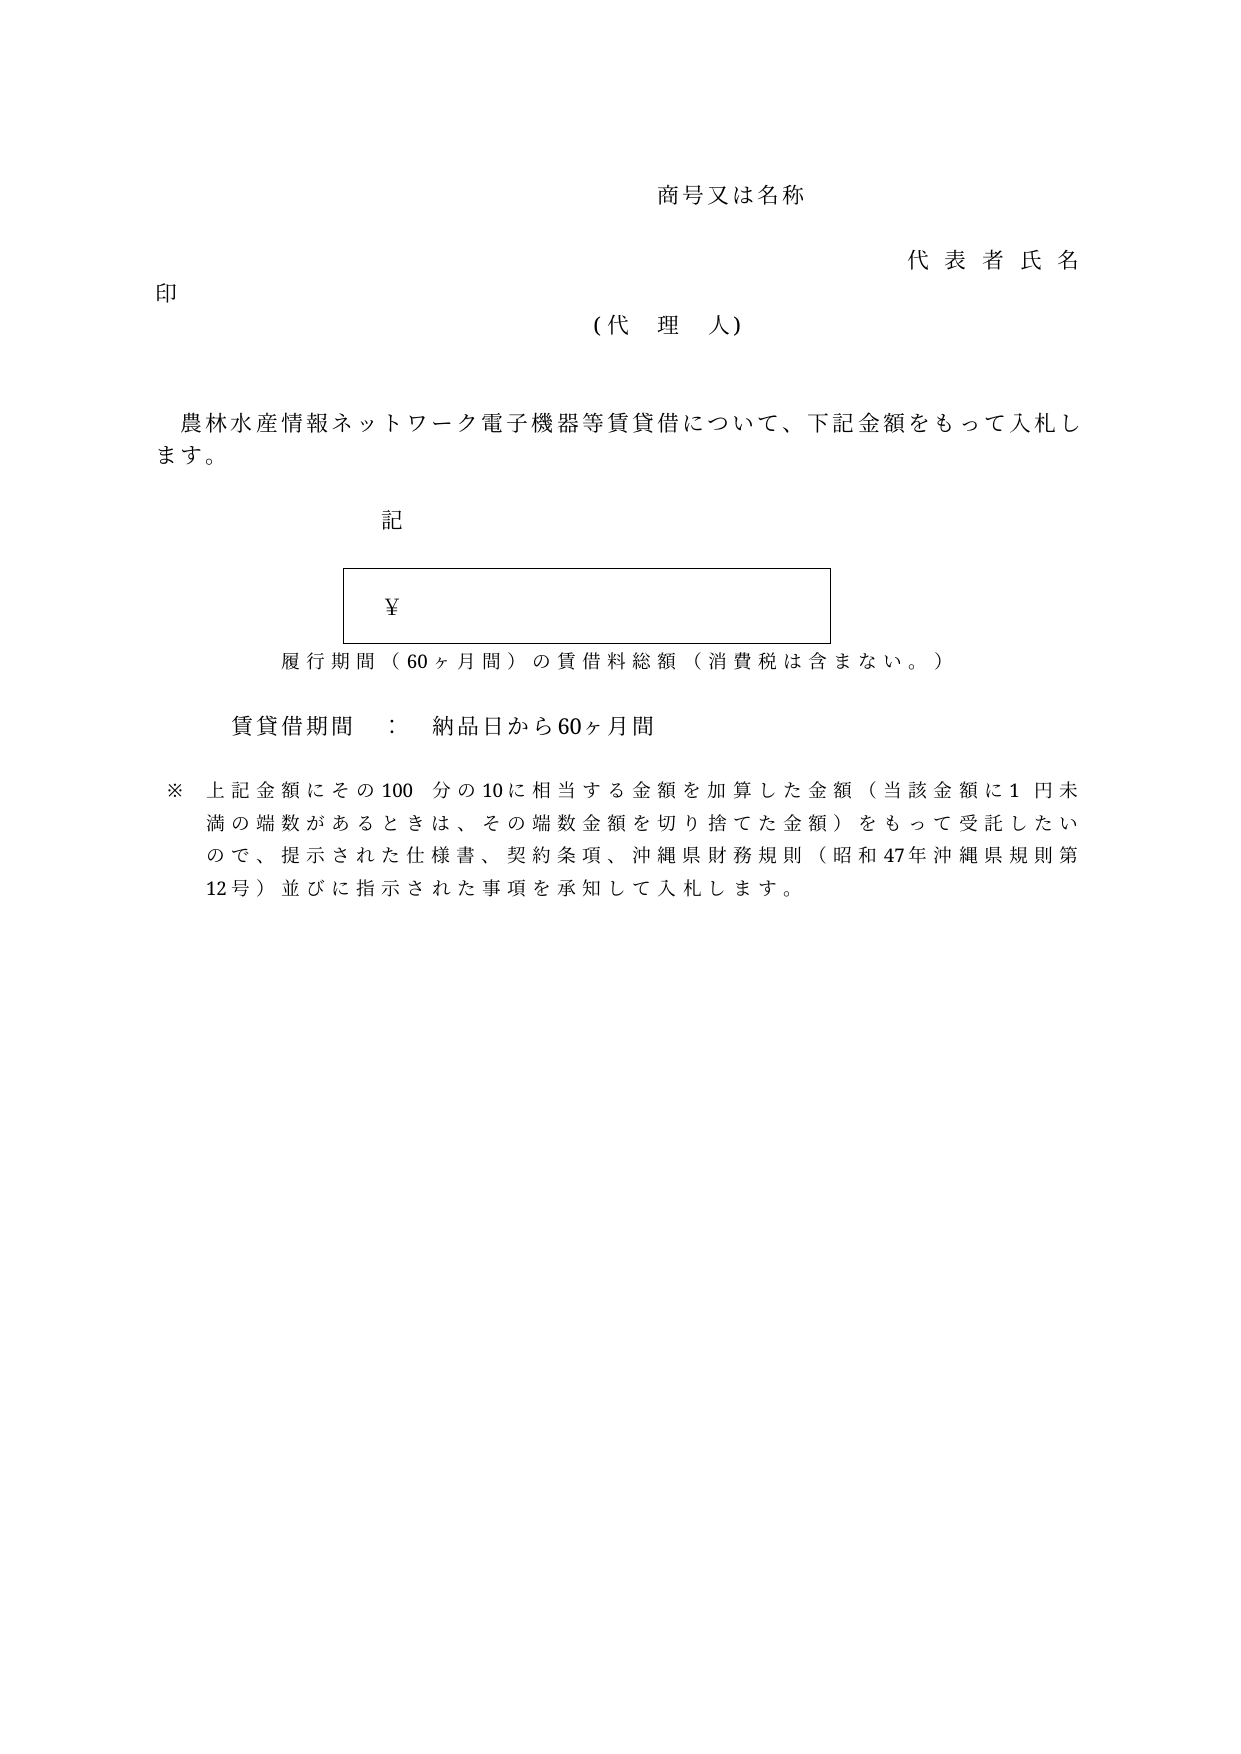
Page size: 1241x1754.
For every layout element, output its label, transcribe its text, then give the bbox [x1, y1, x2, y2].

text 農林水産情報ネットワーク電子機器等賃貸借について、下記金額をもって入札します。 [156, 406, 1084, 471]
text ※ 上記金額にその100分の10に相当する金額を加算した金額（当該金額に1円未満の端数があるときは、その端数金額を切り捨てた金額）をもって受託したいので、提示された仕様書、契約条項、沖縄県財務規則（昭和47年沖縄県規則第12号）並びに指示された事項を承知して入札します。 [156, 773, 1084, 903]
text 商号又は名称 [156, 178, 1084, 211]
text 代表者氏名 印 [156, 243, 1084, 308]
text (代 理 人) [156, 308, 1084, 341]
table_header ￥ [344, 569, 830, 642]
text 記 [156, 503, 1084, 536]
text 賃貸借期間 ： 納品日から60ヶ月間 [156, 708, 1084, 741]
text 履行期間（60ヶ月間）の賃借料総額（消費税は含まない。） [156, 643, 1084, 676]
